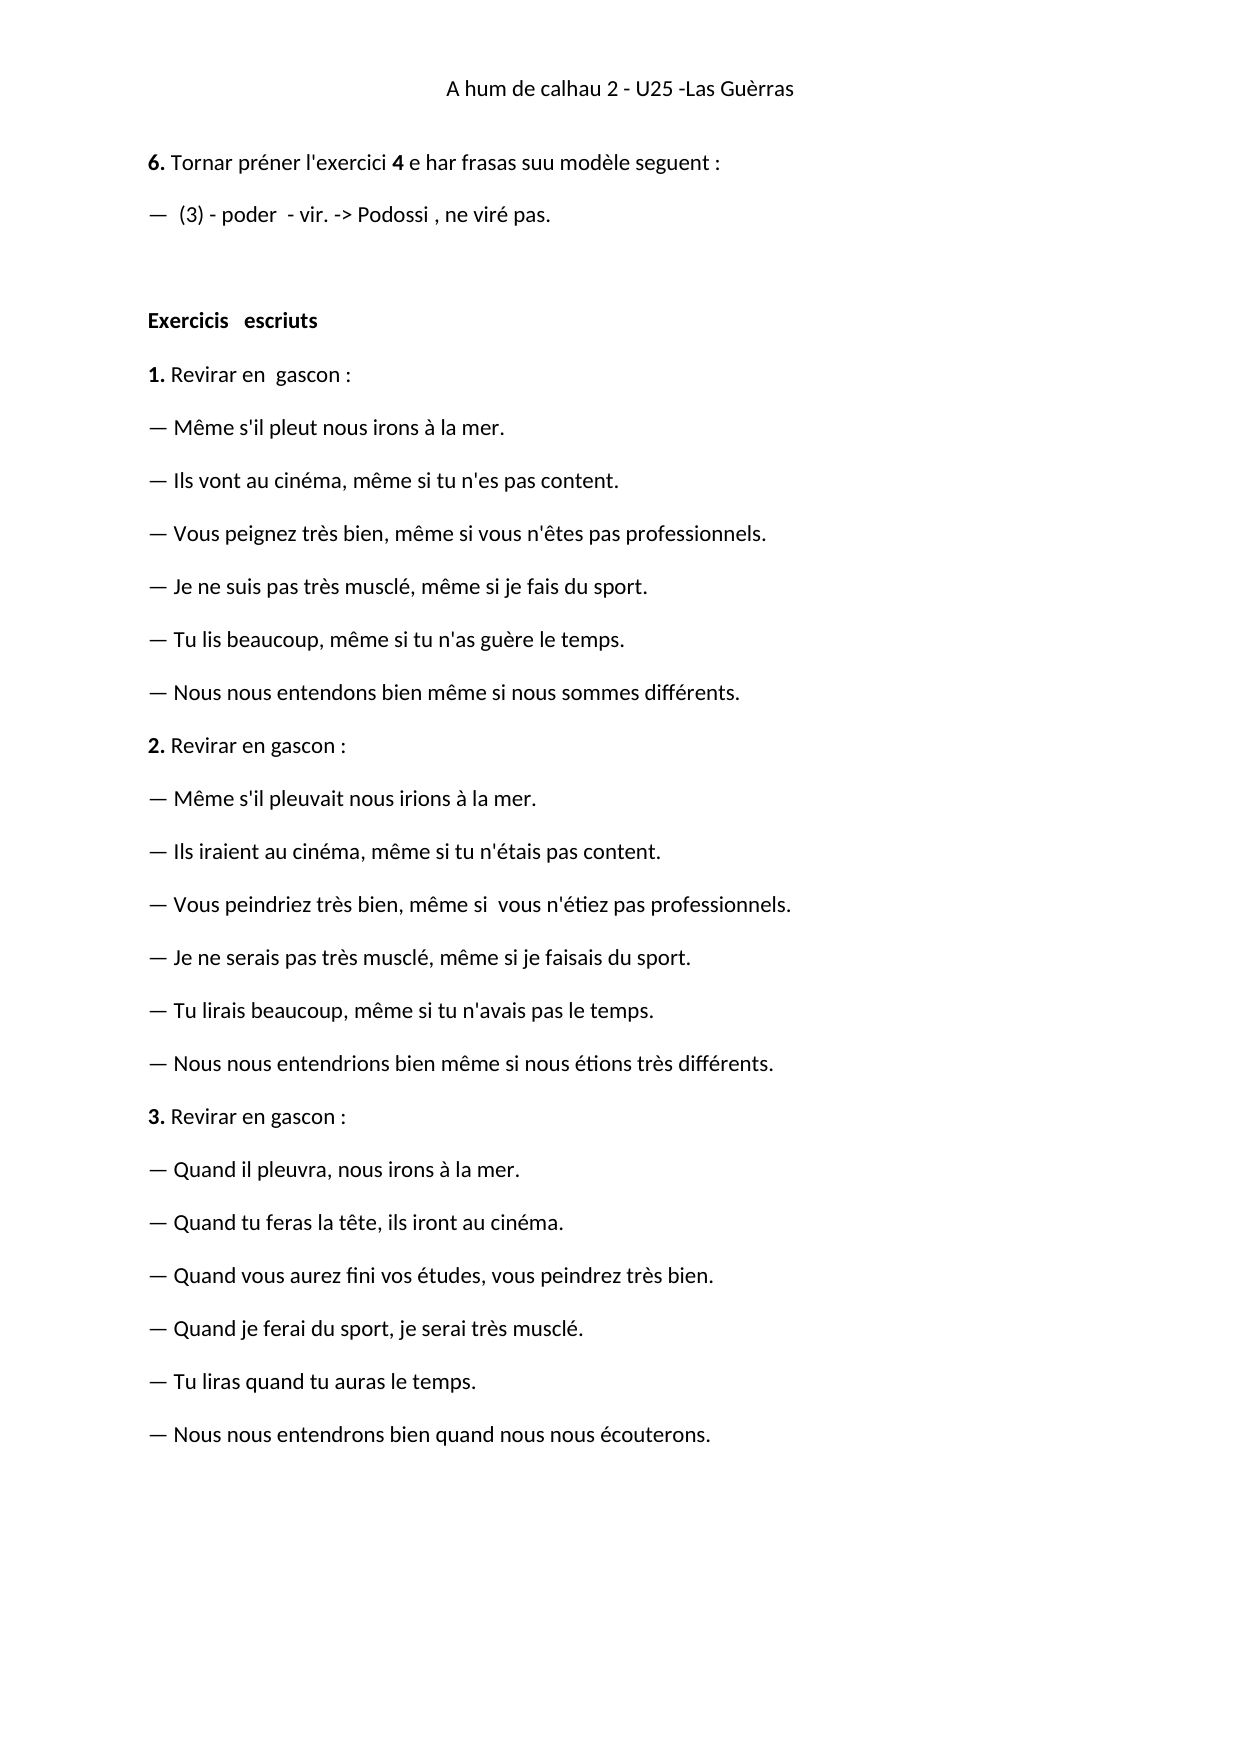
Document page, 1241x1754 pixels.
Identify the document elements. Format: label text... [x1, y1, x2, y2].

text — Ils iraient au cinéma, même si tu n'étais pas content. [148, 837, 1093, 865]
text — Même s'il pleuvait nous irions à la mer. [148, 784, 1093, 812]
text Exercicis escriuts [148, 307, 1093, 335]
text 1. Revirar en gascon : [148, 360, 1093, 388]
text — Même s'il pleut nous irons à la mer. [148, 413, 1093, 441]
text — Ils vont au cinéma, même si tu n'es pas content. [148, 466, 1093, 494]
text — Quand tu feras la tête, ils iront au cinéma. [148, 1208, 1093, 1236]
text — Tu liras quand tu auras le temps. [148, 1367, 1093, 1395]
text — Nous nous entendrons bien quand nous nous écouterons. [148, 1420, 1093, 1448]
text — Je ne serais pas très musclé, même si je faisais du sport. [148, 943, 1093, 971]
text — Vous peignez très bien, même si vous n'êtes pas professionnels. [148, 519, 1093, 547]
text — Quand il pleuvra, nous irons à la mer. [148, 1155, 1093, 1183]
text — Nous nous entendrions bien même si nous étions très différents. [148, 1049, 1093, 1077]
text — Vous peindriez très bien, même si vous n'étiez pas professionnels. [148, 890, 1093, 918]
text 3. Revirar en gascon : [148, 1102, 1093, 1130]
text — Quand je ferai du sport, je serai très musclé. [148, 1314, 1093, 1342]
text 6. Tornar préner l'exercici 4 e har frasas suu modèle seguent : [148, 148, 1093, 176]
text — Nous nous entendons bien même si nous sommes différents. [148, 678, 1093, 706]
text 2. Revirar en gascon : [148, 731, 1093, 759]
text — (3) - poder - vir. -> Podossi , ne viré pas. [148, 201, 1093, 229]
text — Quand vous aurez fini vos études, vous peindrez très bien. [148, 1261, 1093, 1289]
text — Tu lirais beaucoup, même si tu n'avais pas le temps. [148, 996, 1093, 1024]
text — Tu lis beaucoup, même si tu n'as guère le temps. [148, 625, 1093, 653]
text — Je ne suis pas très musclé, même si je fais du sport. [148, 572, 1093, 600]
